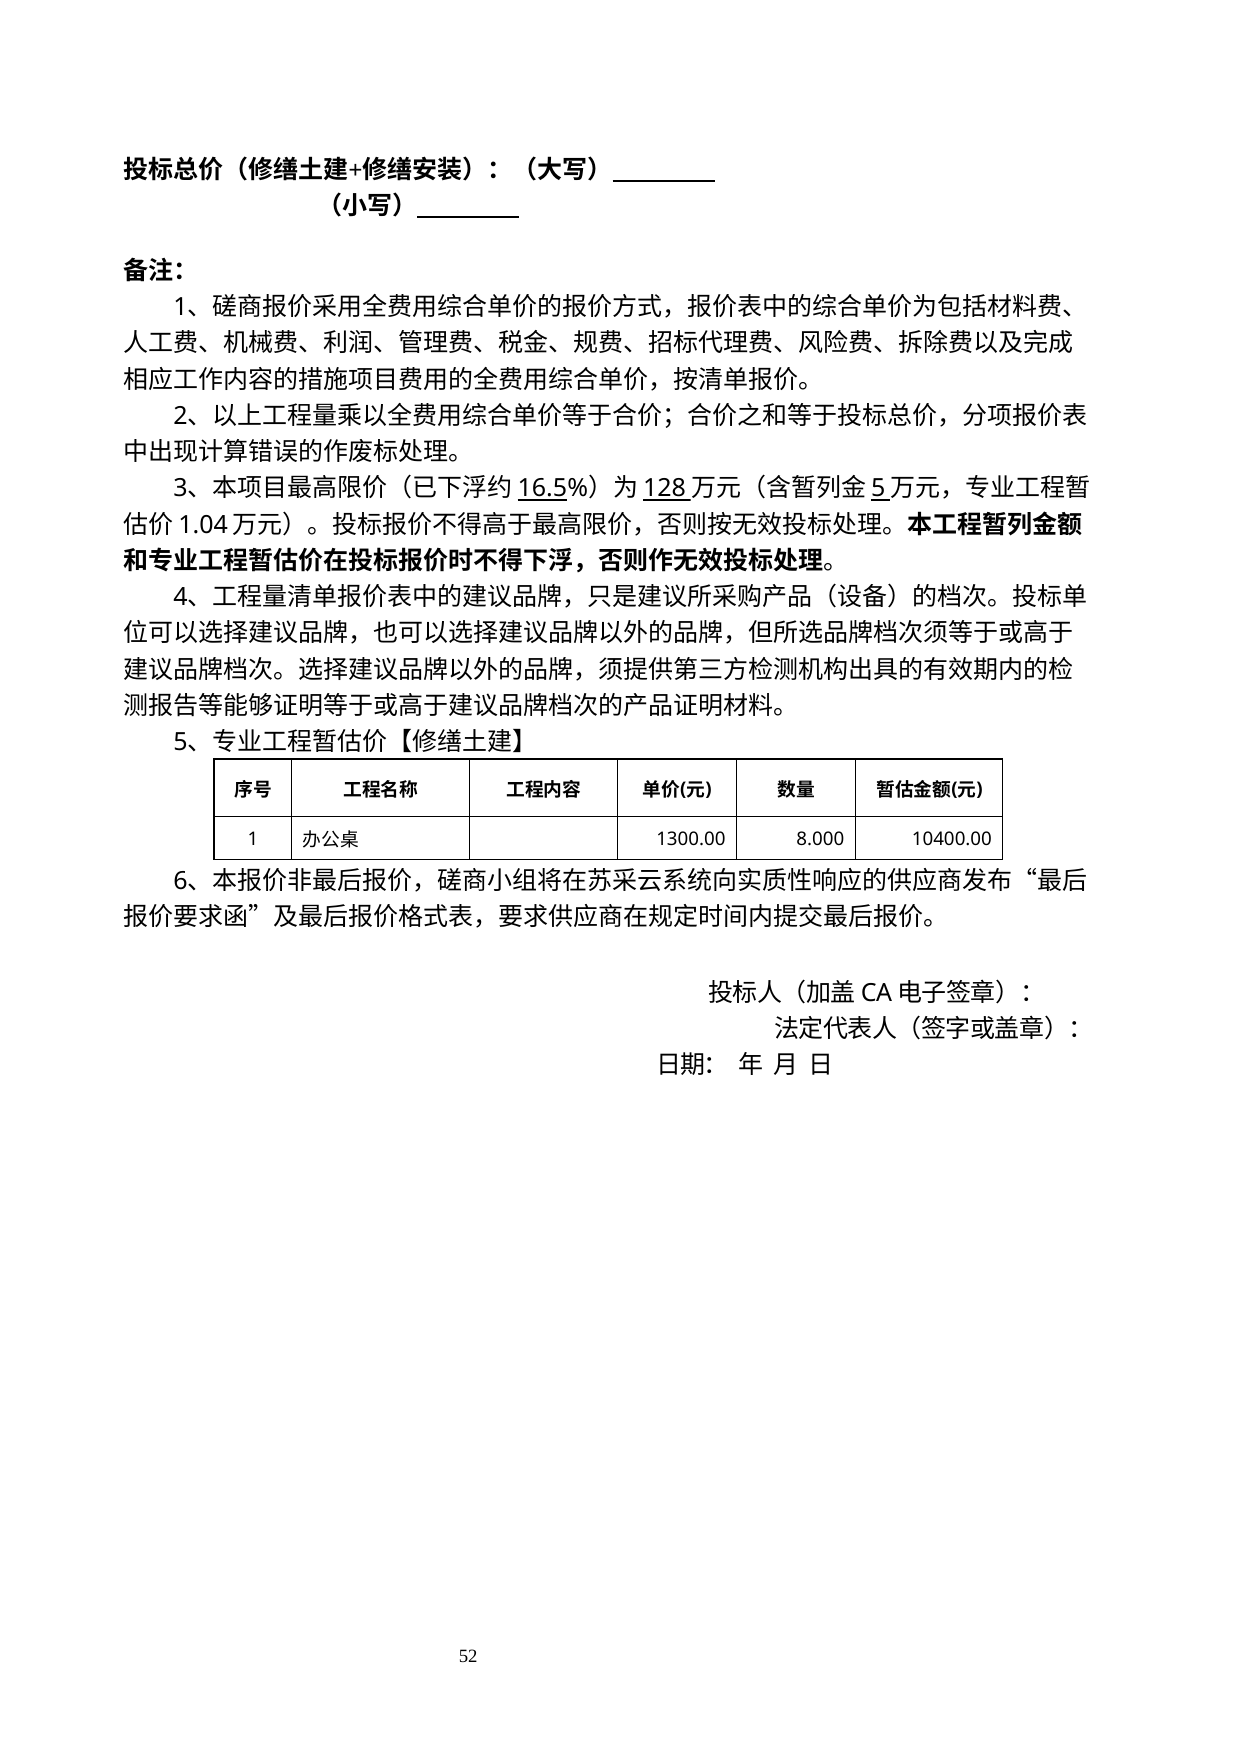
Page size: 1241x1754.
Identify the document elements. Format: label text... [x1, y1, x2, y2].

text 1、磋商报价采用全费用综合单价的报价方式，报价表中的综合单价为包括材料费、人工费、机械费、利润、管理费、税金、规费、招标代理费、风险费、拆除费以及完成相应工作内容的措施项目费用的全费用综合单价，按清单报价。 [123, 287, 1094, 395]
text 投标总价（修缮土建+修缮安装）：（大写） [123, 149, 1094, 185]
table_cell 10400.00 [856, 817, 1002, 859]
text 4、工程量清单报价表中的建议品牌，只是建议所采购产品（设备）的档次。投标单位可以选择建议品牌，也可以选择建议品牌以外的品牌，但所选品牌档次须等于或高于建议品牌档次。选择建议品牌以外的品牌，须提供第三方检测机构出具的有效期内的检测报告等能够证明等于或高于建议品牌档次的产品证明材料。 [123, 577, 1094, 722]
text 法定代表人（签字或盖章）： [123, 1008, 1094, 1045]
text 6、本报价非最后报价，磋商小组将在苏采云系统向实质性响应的供应商发布“最后报价要求函”及最后报价格式表，要求供应商在规定时间内提交最后报价。 [123, 860, 1094, 933]
table_cell 8.000 [737, 817, 855, 859]
text 日期： 年 月 日 [123, 1045, 1094, 1081]
text 5、专业工程暂估价【修缮土建】 [123, 722, 1094, 758]
table_header 序号 [215, 760, 291, 816]
text （小写） [123, 185, 1094, 222]
text 备注： [123, 250, 1094, 287]
table_header 数量 [737, 760, 855, 816]
table_header 工程名称 [292, 760, 469, 816]
table_header 工程内容 [470, 760, 617, 816]
table_cell 1300.00 [618, 817, 736, 859]
table_header 单价(元) [618, 760, 736, 816]
text 2、以上工程量乘以全费用综合单价等于合价；合价之和等于投标总价，分项报价表中出现计算错误的作废标处理。 [123, 395, 1094, 468]
text 3、本项目最高限价（已下浮约16.5%）为128万元（含暂列金5万元，专业工程暂估价1.04万元）。投标报价不得高于最高限价，否则按无效投标处理。本工程暂列金额和专业工程暂估价在投标报价时不得下浮，否则作无效投标处理。 [123, 468, 1094, 577]
table_cell 办公桌 [292, 817, 469, 859]
table_cell [470, 817, 617, 859]
table_header 暂估金额(元) [856, 760, 1002, 816]
text 投标人（加盖CA电子签章）： [143, 975, 1094, 1008]
table_cell 1 [215, 817, 291, 859]
